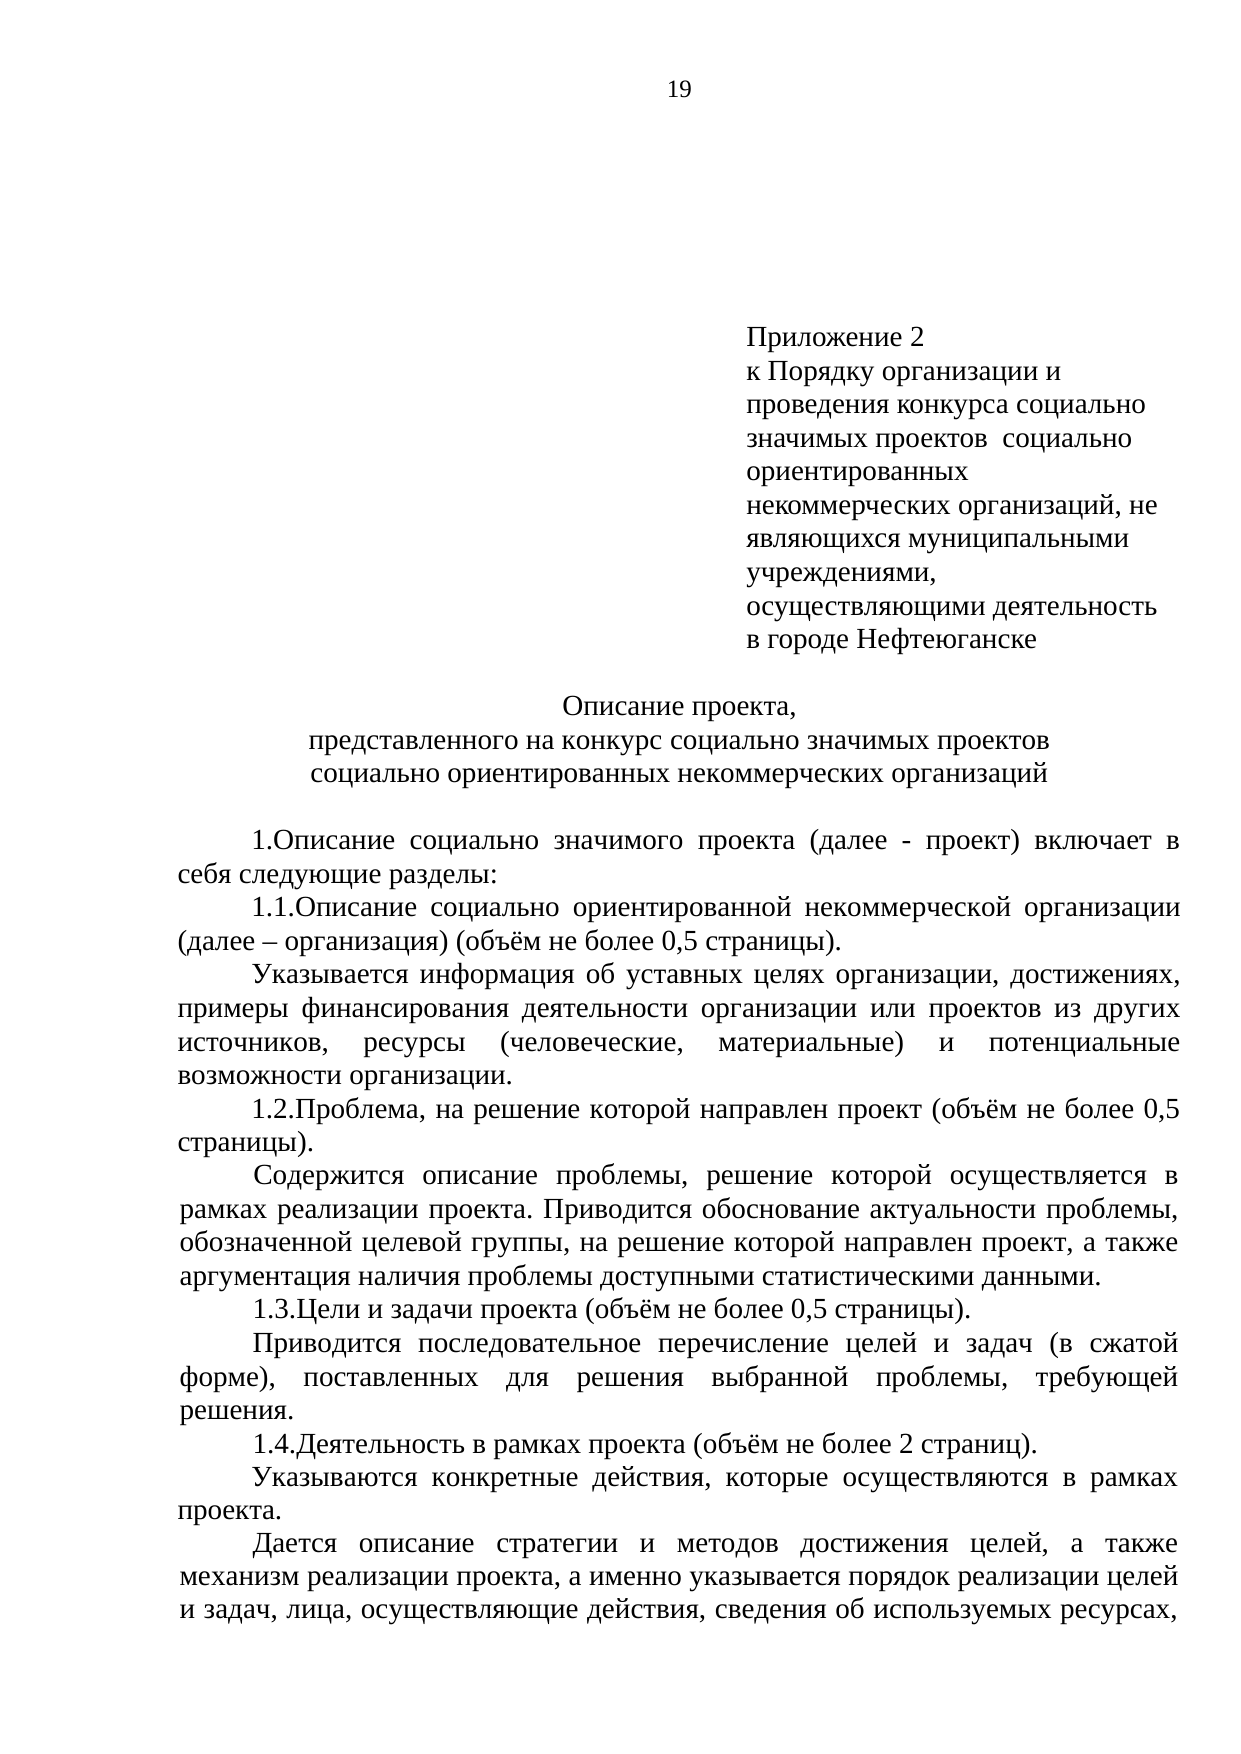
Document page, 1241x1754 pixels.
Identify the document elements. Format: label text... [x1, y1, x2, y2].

text 1.4.Деятельность в рамках проекта (объём не более 2 страниц). [179, 1426, 1179, 1460]
text 1.3.Цели и задачи проекта (объём не более 0,5 страницы). [179, 1292, 1179, 1326]
text представленного на конкурс социально значимых проектов [177, 722, 1181, 755]
text Содержится описание проблемы, решение которой осуществляется в рамках реализации проекта. Приводится обоснование актуальности проблемы, обозначенной целевой группы, на решение которой направлен проект, а также аргументация наличия проблемы доступными статистическими данными. [179, 1158, 1179, 1292]
text социально ориентированных некоммерческих организаций [177, 755, 1181, 789]
text Приводится последовательное перечисление целей и задач (в сжатой форме), поставленных для решения выбранной проблемы, требующей решения. [179, 1326, 1179, 1426]
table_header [735, 118, 1186, 688]
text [179, 1526, 1179, 1625]
text 1.1.Описание социально ориентированной некоммерческой организации (далее – организация) (объём не более 0,5 страницы). [177, 889, 1181, 957]
text Указывается информация об уставных целях организации, достижениях, примеры финансирования деятельности организации или проектов из других источников, ресурсы (человеческие, материальные) и потенциальные возможности организации. [177, 957, 1181, 1091]
text 1.Описание социально значимого проекта (далее - проект) включает в себя следующие разделы: [177, 822, 1181, 889]
text Описание проекта, [177, 688, 1181, 722]
text Указываются конкретные действия, которые осуществляются в рамках проекта. [177, 1460, 1179, 1526]
text 1.2.Проблема, на решение которой направлен проект (объём не более 0,5 страницы). [177, 1091, 1181, 1158]
